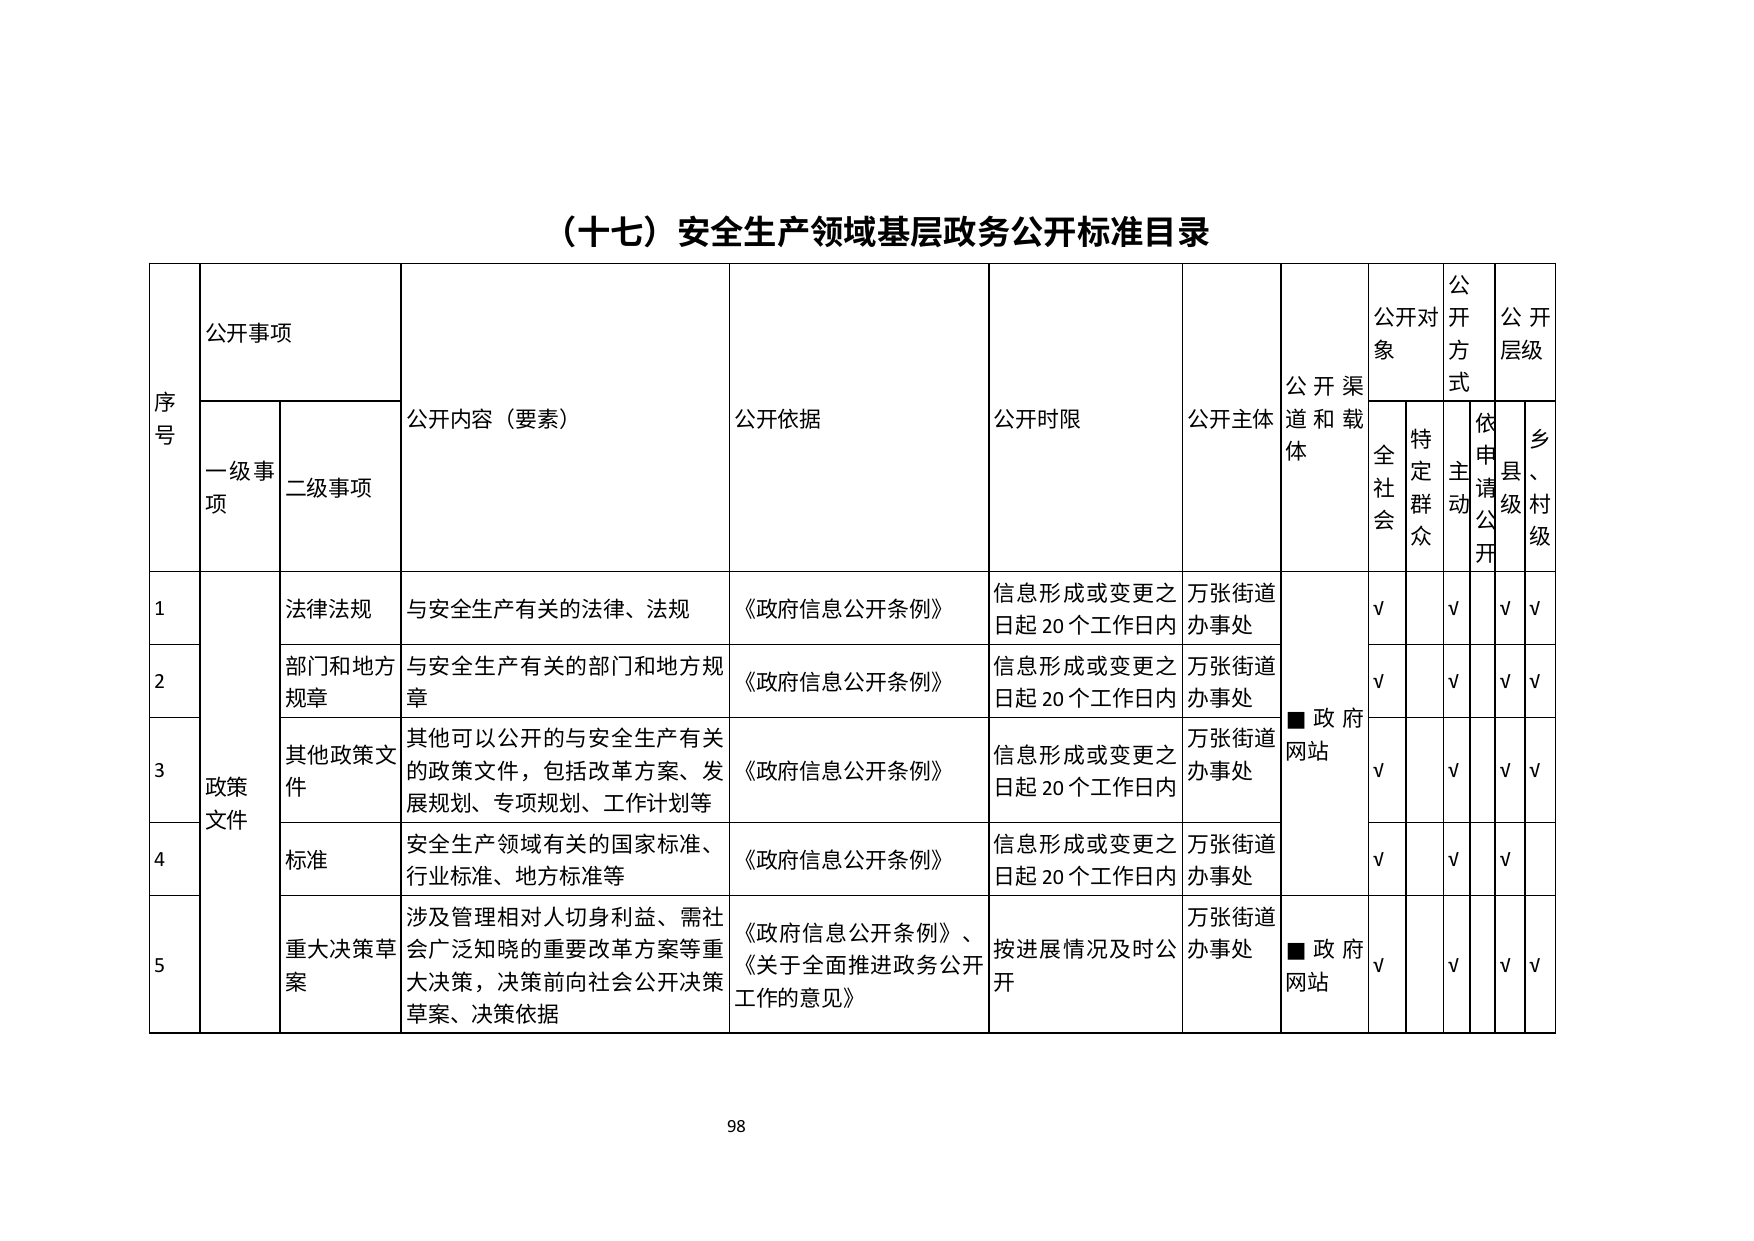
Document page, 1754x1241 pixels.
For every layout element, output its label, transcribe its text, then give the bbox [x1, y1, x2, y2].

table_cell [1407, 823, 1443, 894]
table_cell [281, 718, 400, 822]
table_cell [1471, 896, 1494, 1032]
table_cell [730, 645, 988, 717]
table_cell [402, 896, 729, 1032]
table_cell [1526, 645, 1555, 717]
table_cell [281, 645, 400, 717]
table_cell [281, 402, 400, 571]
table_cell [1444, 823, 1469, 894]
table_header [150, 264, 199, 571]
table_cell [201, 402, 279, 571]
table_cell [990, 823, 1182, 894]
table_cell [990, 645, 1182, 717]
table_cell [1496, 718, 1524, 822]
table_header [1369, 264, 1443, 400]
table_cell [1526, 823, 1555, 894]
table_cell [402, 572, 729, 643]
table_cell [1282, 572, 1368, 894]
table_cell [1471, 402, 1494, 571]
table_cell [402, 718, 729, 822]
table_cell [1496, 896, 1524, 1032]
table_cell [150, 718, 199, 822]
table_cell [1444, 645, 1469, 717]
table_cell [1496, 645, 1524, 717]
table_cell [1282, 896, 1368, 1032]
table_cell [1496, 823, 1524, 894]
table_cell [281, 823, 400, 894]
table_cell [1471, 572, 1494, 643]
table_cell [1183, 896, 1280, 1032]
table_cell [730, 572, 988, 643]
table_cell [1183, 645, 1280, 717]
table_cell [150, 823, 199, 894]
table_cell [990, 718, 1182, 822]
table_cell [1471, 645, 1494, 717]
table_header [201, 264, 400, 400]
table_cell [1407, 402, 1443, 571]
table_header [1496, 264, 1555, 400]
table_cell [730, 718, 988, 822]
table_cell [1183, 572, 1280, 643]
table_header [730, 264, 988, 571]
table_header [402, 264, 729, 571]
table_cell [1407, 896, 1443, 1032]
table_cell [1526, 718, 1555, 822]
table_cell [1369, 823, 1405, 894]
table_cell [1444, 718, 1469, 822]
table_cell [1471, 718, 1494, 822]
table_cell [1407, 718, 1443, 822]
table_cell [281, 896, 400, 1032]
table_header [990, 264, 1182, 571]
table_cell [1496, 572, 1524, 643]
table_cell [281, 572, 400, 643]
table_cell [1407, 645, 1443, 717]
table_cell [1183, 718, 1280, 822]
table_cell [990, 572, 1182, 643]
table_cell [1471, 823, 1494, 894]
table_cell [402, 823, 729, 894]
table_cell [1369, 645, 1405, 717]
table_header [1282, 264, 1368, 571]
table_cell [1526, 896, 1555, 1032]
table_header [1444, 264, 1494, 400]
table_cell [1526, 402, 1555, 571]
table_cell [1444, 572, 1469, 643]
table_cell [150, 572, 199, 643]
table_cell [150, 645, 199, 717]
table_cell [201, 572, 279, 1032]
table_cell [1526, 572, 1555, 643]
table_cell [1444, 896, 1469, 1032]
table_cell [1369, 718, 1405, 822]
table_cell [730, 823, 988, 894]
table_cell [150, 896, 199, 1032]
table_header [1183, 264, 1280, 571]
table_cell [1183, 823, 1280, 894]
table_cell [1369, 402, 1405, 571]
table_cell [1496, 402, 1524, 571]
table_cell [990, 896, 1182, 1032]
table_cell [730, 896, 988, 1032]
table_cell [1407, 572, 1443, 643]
text （十七）安全生产领域基层政务公开标准目录 [150, 198, 1604, 263]
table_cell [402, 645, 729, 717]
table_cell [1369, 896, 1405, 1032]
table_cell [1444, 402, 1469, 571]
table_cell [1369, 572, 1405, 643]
